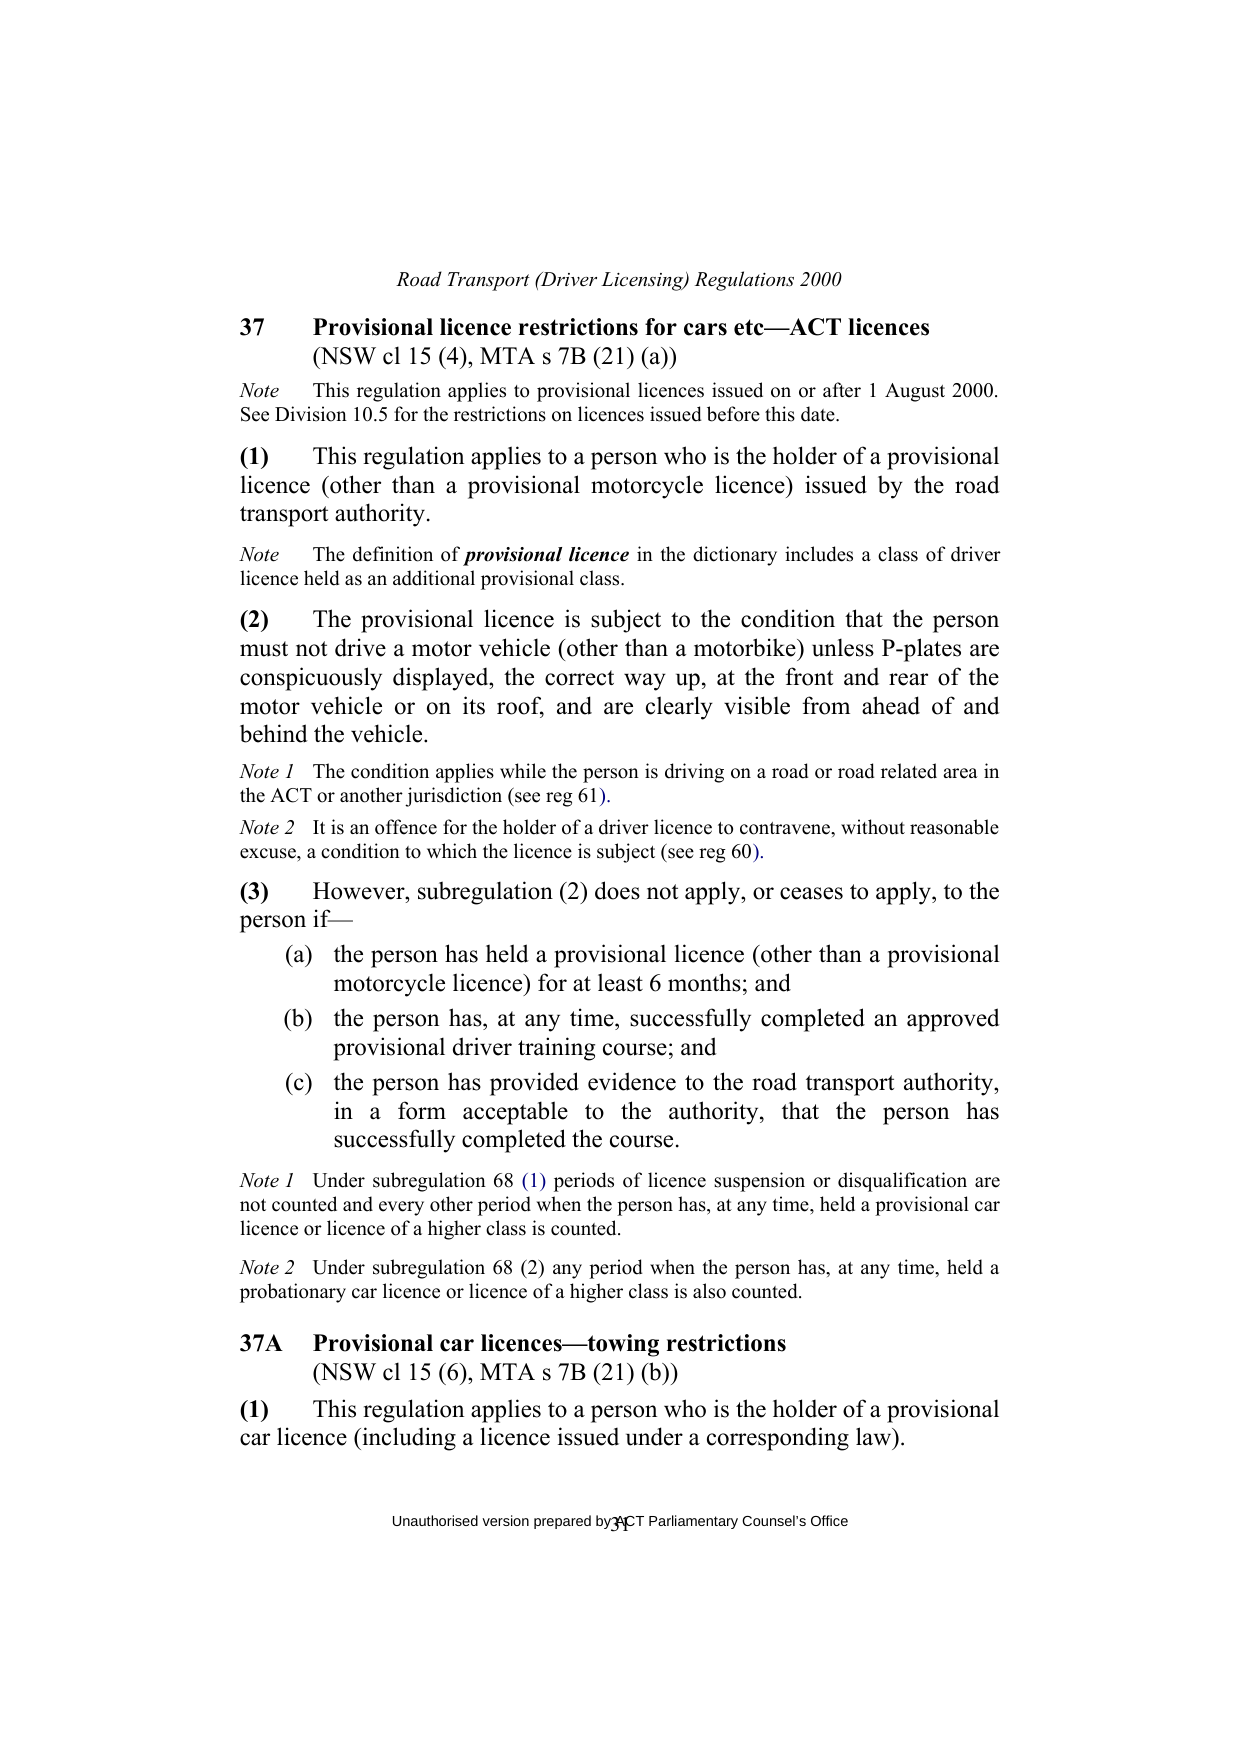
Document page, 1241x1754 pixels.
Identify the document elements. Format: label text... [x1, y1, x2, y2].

list Note 2 Under subregulation 68 (2) any period when the person has, at any time, held a probationary car licence or licence of a higher class is also counted. [239, 1255, 1001, 1303]
text (3) However, subregulation (2) does not apply, or ceases to apply, to the person if— [239, 876, 1001, 933]
list Note 2 It is an offence for the holder of a driver licence to contravene, without reasonable excuse, a condition to which the licence is subject (see reg 60). [239, 815, 1001, 863]
text (1) This regulation applies to a person who is the holder of a provisional car licence (including a licence issued under a corresponding law). [239, 1394, 1001, 1451]
list Note 1 The condition applies while the person is driving on a road or road related area in the ACT or another jurisdiction (see reg 61). [239, 759, 1001, 807]
text (b) the person has, at any time, successfully completed an approved provisional driver training course; and [239, 1003, 1001, 1061]
text 37A Provisional car licences—towing restrictions (NSW cl 15 (6), MTA s 7B (21) (b)) [239, 1328, 1001, 1385]
text (2) The provisional licence is subject to the condition that the person must not drive a motor vehicle (other than a motorbike) unless P-plates are conspicuously displayed, the correct way up, at the front and rear of the motor vehicle or on its roof, and are clearly visible from ahead of and behind the vehicle. [239, 604, 1001, 748]
text (1) This regulation applies to a person who is the holder of a provisional licence (other than a provisional motorcycle licence) issued by the road transport authority. [239, 441, 1001, 527]
text Note This regulation applies to provisional licences issued on or after 1 August 2000. See Division 10.5 for the restrictions on licences issued before this date. [239, 378, 1001, 426]
text (c) the person has provided evidence to the road transport authority, in a form acceptable to the authority, that the person has successfully completed the course. [239, 1067, 1001, 1153]
text (a) the person has held a provisional licence (other than a provisional motorcycle licence) for at least 6 months; and [239, 939, 1001, 997]
list Note 1 Under subregulation 68 (1) periods of licence suspension or disqualification are not counted and every other period when the person has, at any time, held a provisional car licence or licence of a higher class is counted. [239, 1168, 1001, 1240]
text 37 Provisional licence restrictions for cars etc—ACT licences (NSW cl 15 (4), MTA s 7B (21) (a)) [239, 312, 1001, 370]
list Note The definition of provisional licence in the dictionary includes a class of driver licence held as an additional provisional class. [239, 542, 1001, 590]
